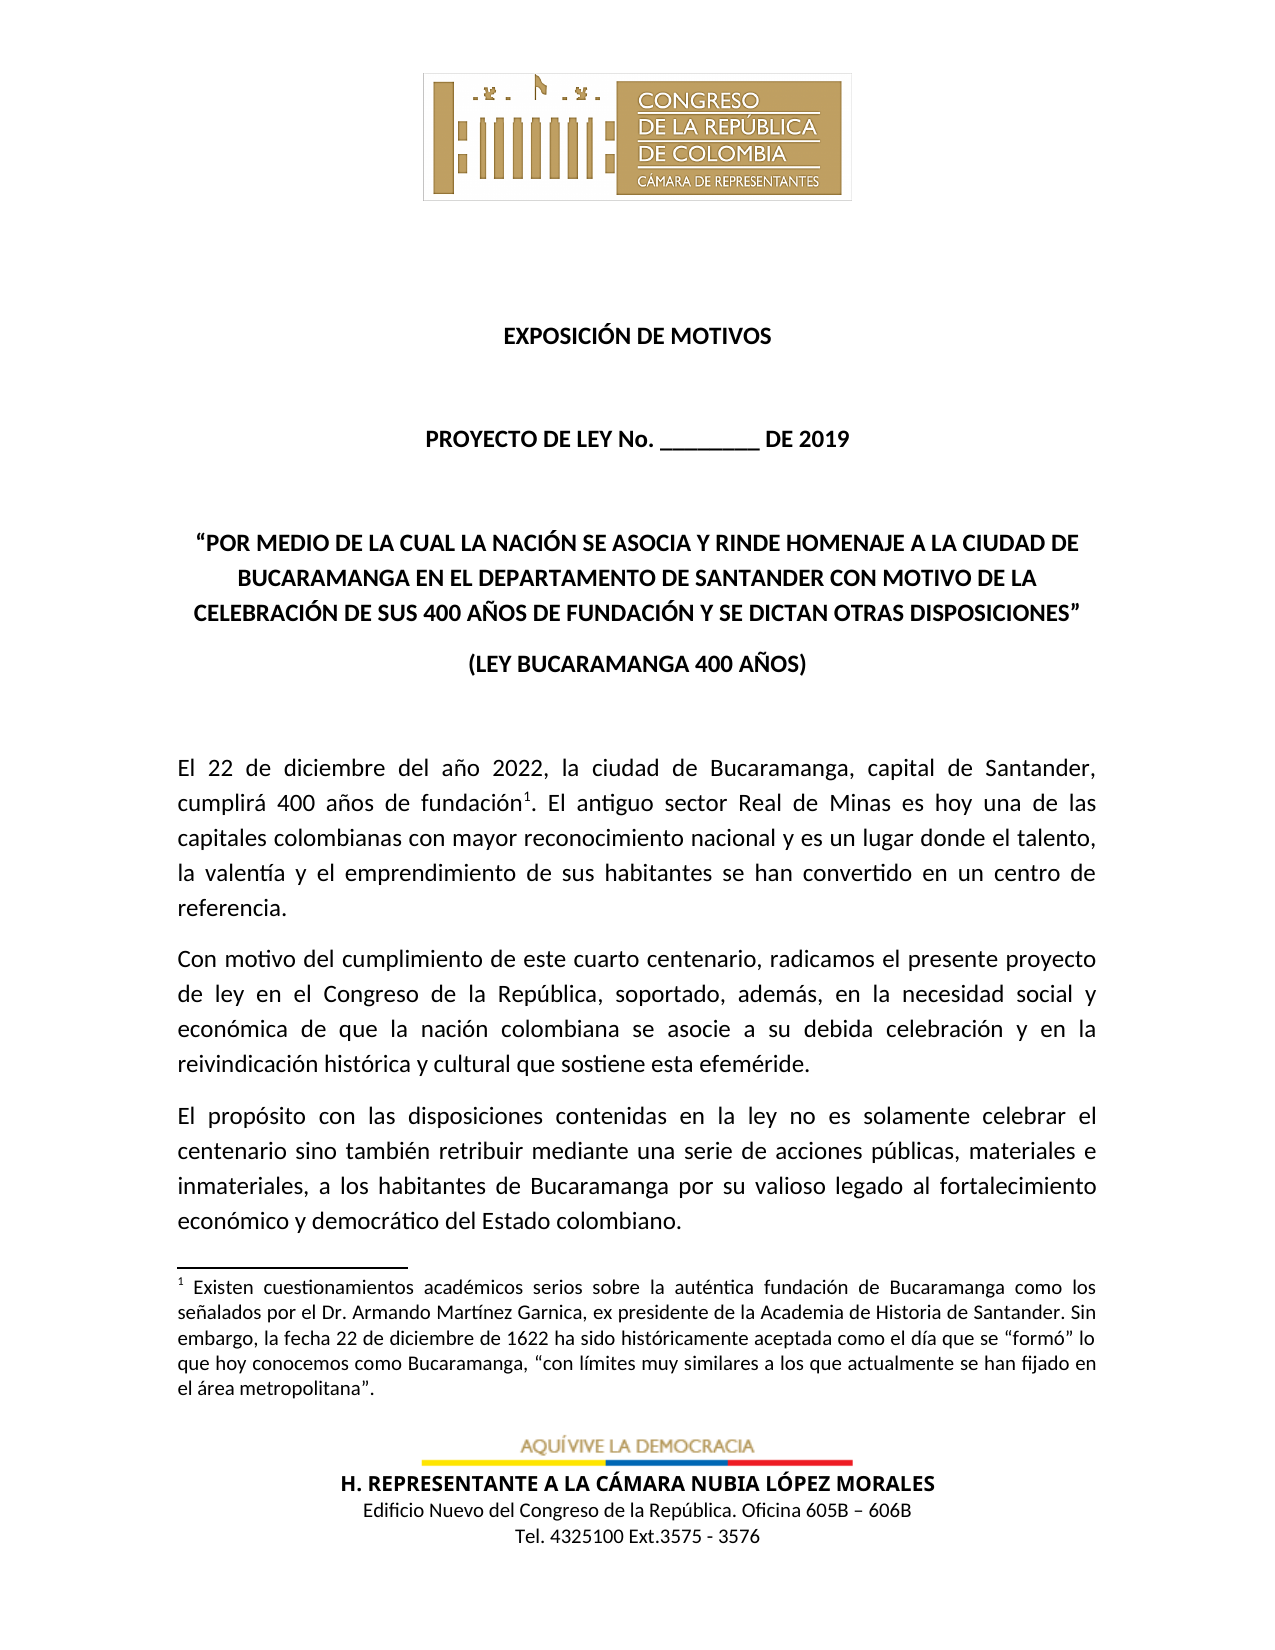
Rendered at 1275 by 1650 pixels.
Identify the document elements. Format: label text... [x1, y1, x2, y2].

picture [423, 73, 852, 201]
text El propósito con las disposiciones contenidas en la ley no es solamente celebrar el centenario sino también retribuir mediante una serie de acciones públicas, materiales e inmateriales, a los habitantes de Bucaramanga por su valioso legado al fortalecimiento económico y democrático del Estado colombiano. [177, 1100, 1098, 1236]
picture [408, 1428, 867, 1469]
text PROYECTO DE LEY No. ________ DE 2019 [177, 423, 1098, 454]
text “POR MEDIO DE LA CUAL LA NACIÓN SE ASOCIA Y RINDE HOMENAJE A LA CIUDAD DE BUCARAMANGA EN EL DEPARTAMENTO DE SANTANDER CON MOTIVO DE LA CELEBRACIÓN DE SUS 400 AÑOS DE FUNDACIÓN Y SE DICTAN OTRAS DISPOSICIONES” [177, 527, 1098, 627]
text Con motivo del cumplimiento de este cuarto centenario, radicamos el presente proyecto de ley en el Congreso de la República, soportado, además, en la necesidad social y económica de que la nación colombiana se asocie a su debida celebración y en la reivindicación histórica y cultural que sostiene esta efeméride. [177, 943, 1098, 1079]
text EXPOSICIÓN DE MOTIVOS [177, 320, 1098, 351]
text El 22 de diciembre del año 2022, la ciudad de Bucaramanga, capital de Santander, cumplirá 400 años de fundación. El antiguo sector Real de Minas es hoy una de las capitales colombianas con mayor reconocimiento nacional y es un lugar donde el talento, la valentía y el emprendimiento de sus habitantes se han convertido en un centro de referencia. [177, 752, 1098, 922]
text (LEY BUCARAMANGA 400 AÑOS) [177, 648, 1098, 679]
